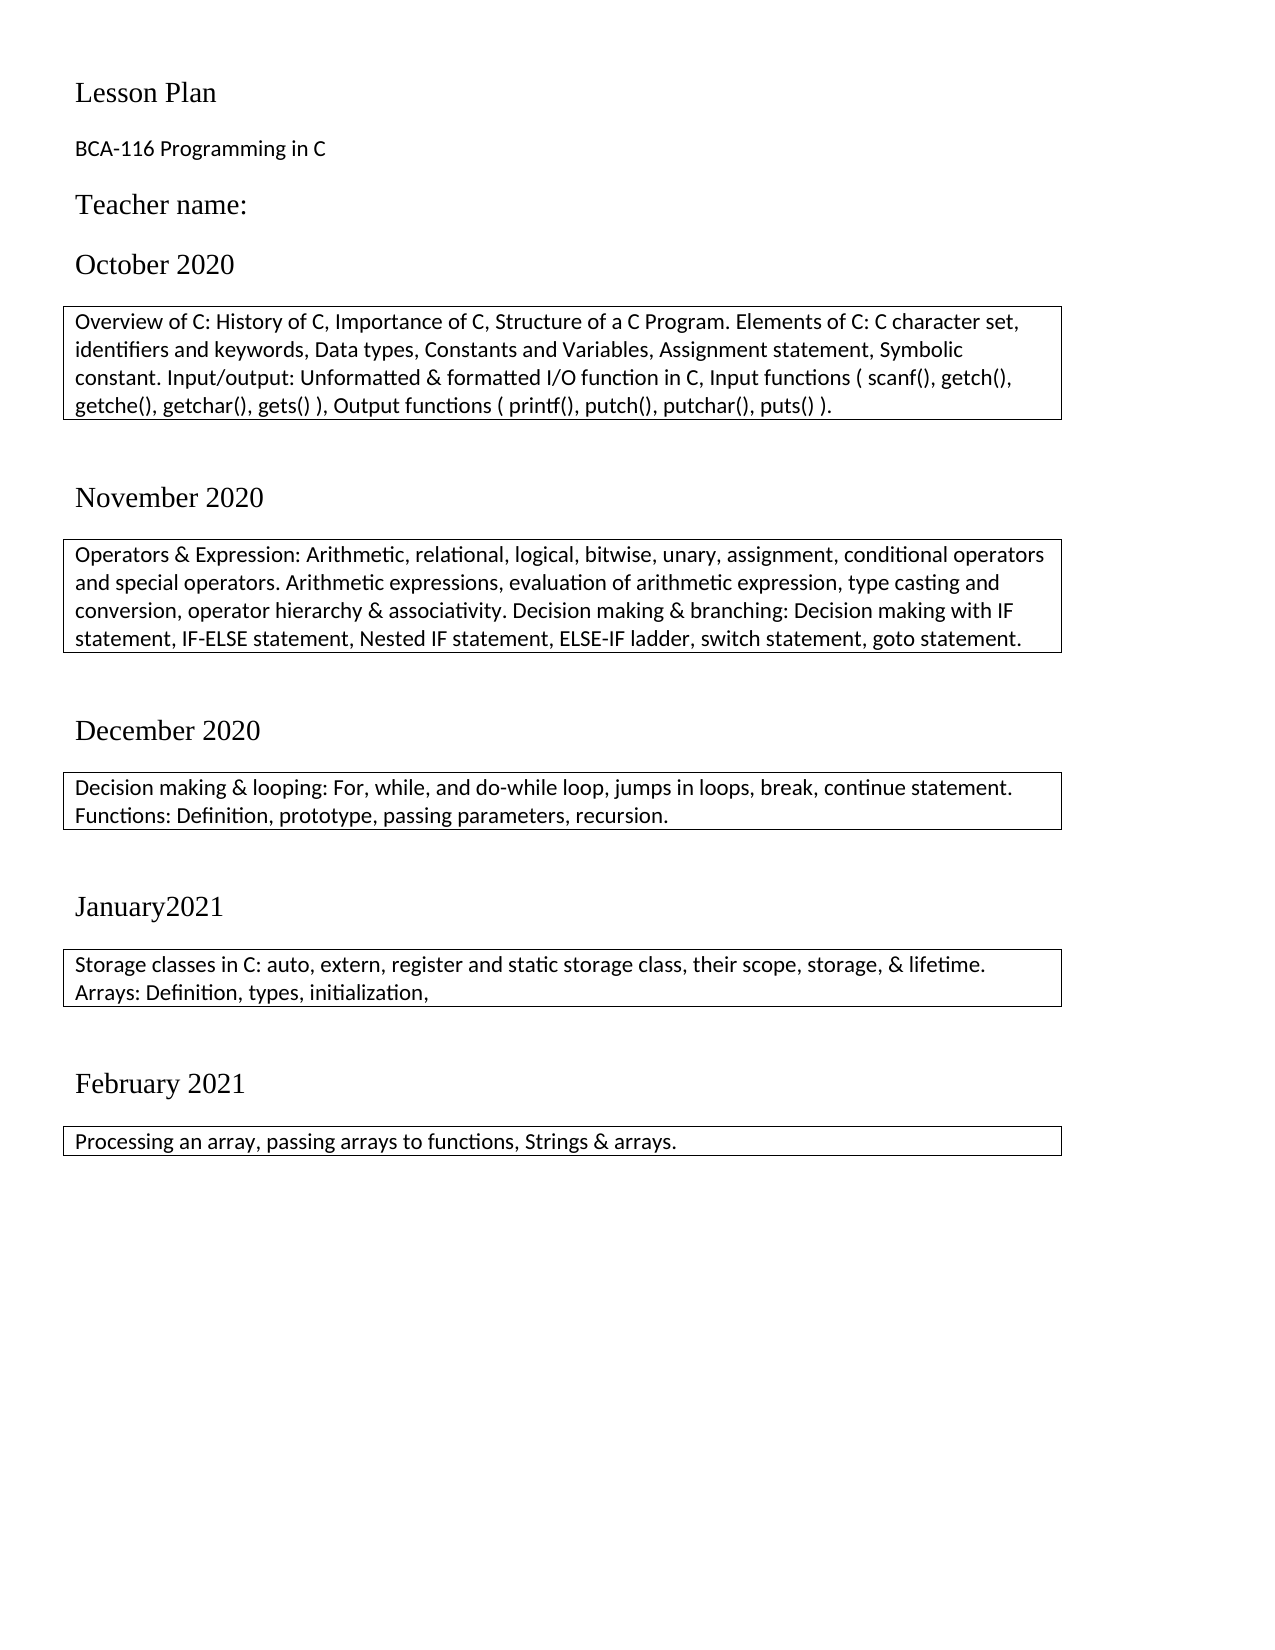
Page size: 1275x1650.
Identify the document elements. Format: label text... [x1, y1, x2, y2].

text December 2020 [75, 713, 1200, 746]
table_header Operators & Expression: Arithmetic, relational, logical, bitwise, unary, assignment, conditional operators and special operators. Arithmetic expressions, evaluation of arithmetic expression, type casting and conversion, operator hierarchy & associativity. Decision making & branching: Decision making with IF statement, IF-ELSE statement, Nested IF statement, ELSE-IF ladder, switch statement, goto statement. [64, 540, 1061, 652]
table_header Processing an array, passing arrays to functions, Strings & arrays. [64, 1127, 1061, 1155]
text BCA-116 Programming in C [75, 134, 1200, 162]
table_header Overview of C: History of C, Importance of C, Structure of a C Program. Elements of C: C character set, identifiers and keywords, Data types, Constants and Variables, Assignment statement, Symbolic constant. Input/output: Unformatted & formatted I/O function in C, Input functions ( scanf(), getch(), getche(), getchar(), gets() ), Output functions ( printf(), putch(), putchar(), puts() ). [64, 307, 1061, 419]
text February 2021 [75, 1066, 1200, 1100]
text November 2020 [75, 480, 1200, 513]
text January2021 [75, 889, 1200, 923]
text October 2020 [75, 247, 1200, 280]
text Teacher name: [75, 187, 1200, 221]
table_header Decision making & looping: For, while, and do-while loop, jumps in loops, break, continue statement. Functions: Definition, prototype, passing parameters, recursion. [64, 773, 1061, 829]
text Lesson Plan [75, 75, 1200, 108]
table_header Storage classes in C: auto, extern, register and static storage class, their scope, storage, & lifetime. Arrays: Definition, types, initialization, [64, 950, 1061, 1006]
